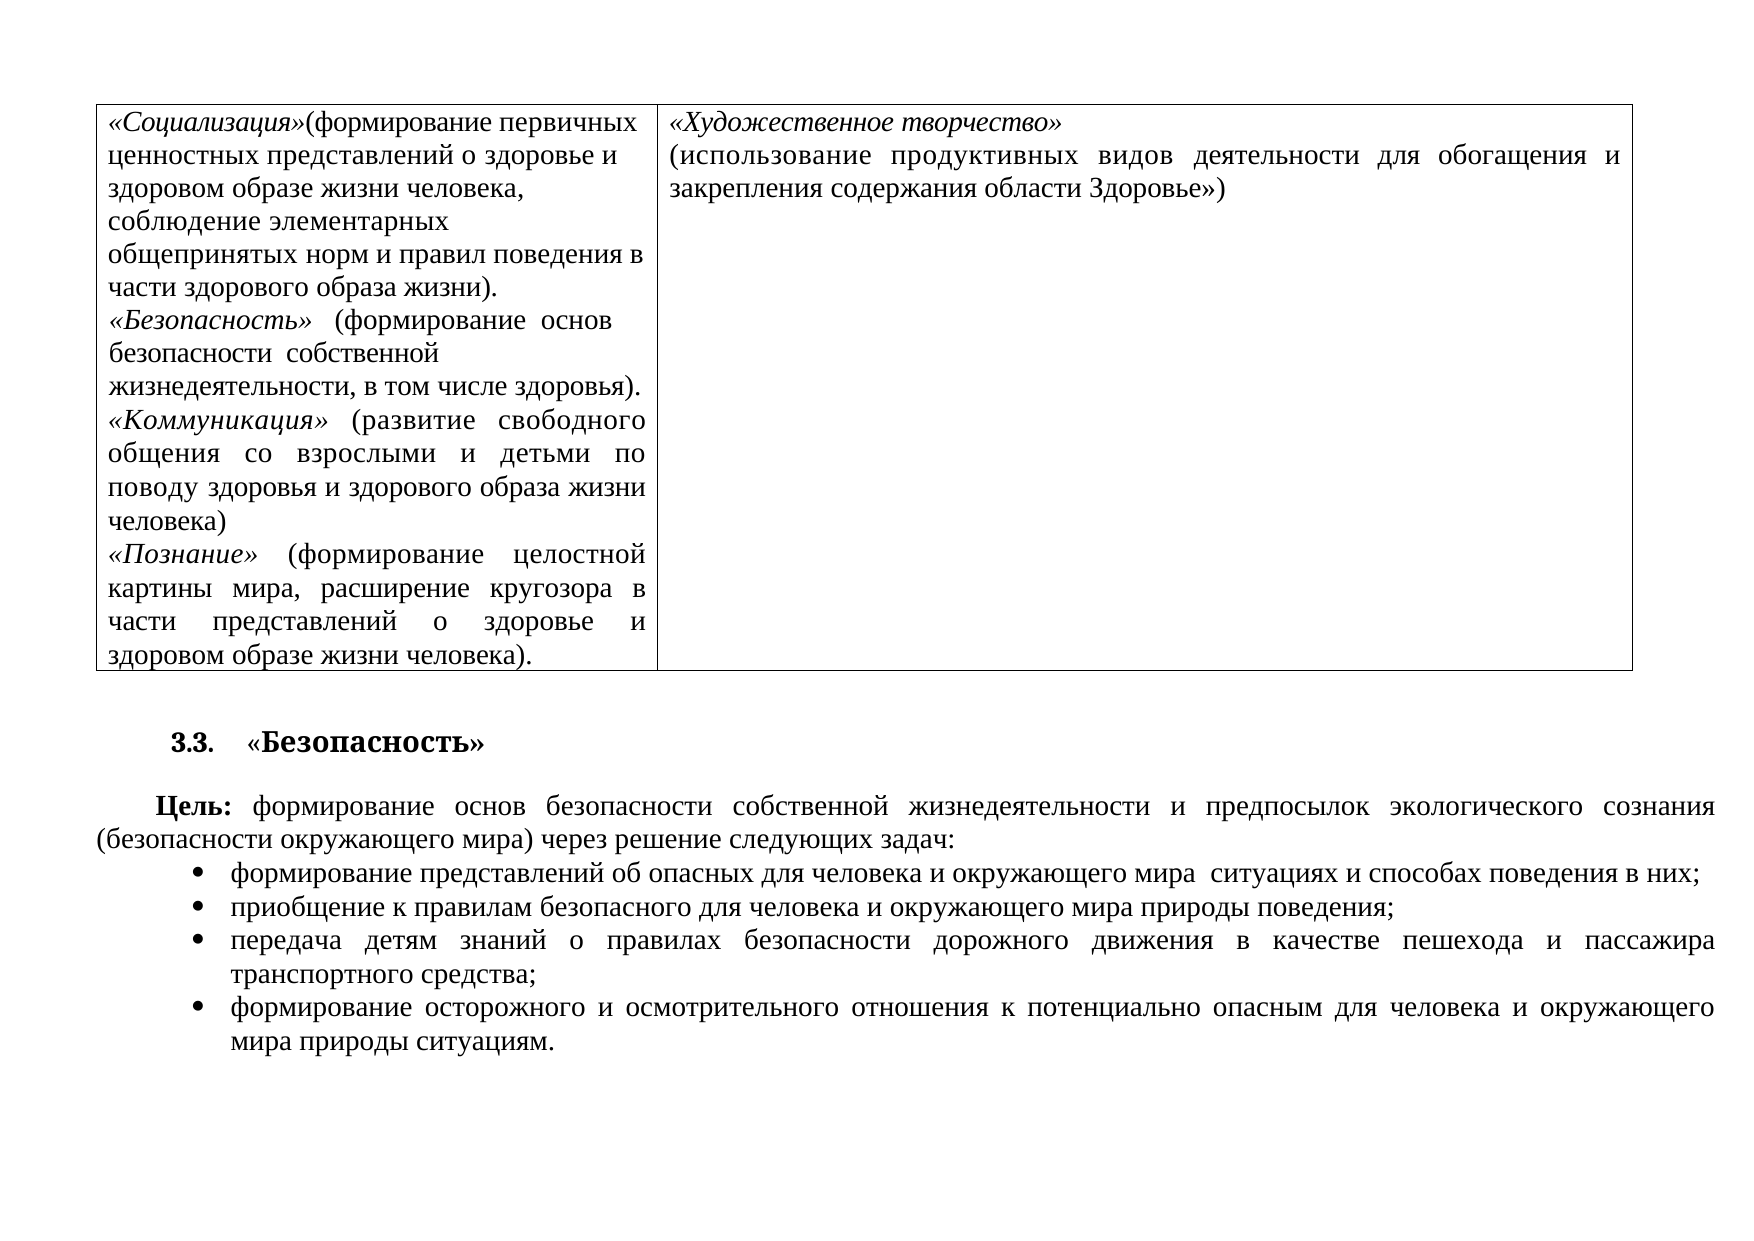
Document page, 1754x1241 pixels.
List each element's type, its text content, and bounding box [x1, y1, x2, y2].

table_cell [658, 105, 1632, 670]
text Цель: формирование основ безопасности собственной жизнедеятельности и предпосылок экологического сознания (безопасности окружающего мира) через решение следующих задач: [96, 788, 1717, 855]
list формирование представлений об опасных для человека и окружающего мира ситуациях и способах поведения в них; [193, 855, 1717, 889]
subtitle «Безопасность» [171, 726, 1717, 759]
list приобщение к правилам безопасного для человека и окружающего мира природы поведения; [193, 889, 1717, 922]
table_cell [97, 105, 657, 670]
list формирование осторожного и осмотрительного отношения к потенциально опасным для человека и окружающего мира природы ситуациям. [193, 989, 1717, 1057]
list передача детям знаний о правилах безопасности дорожного движения в качестве пешехода и пассажира транспортного средства; [193, 922, 1717, 989]
